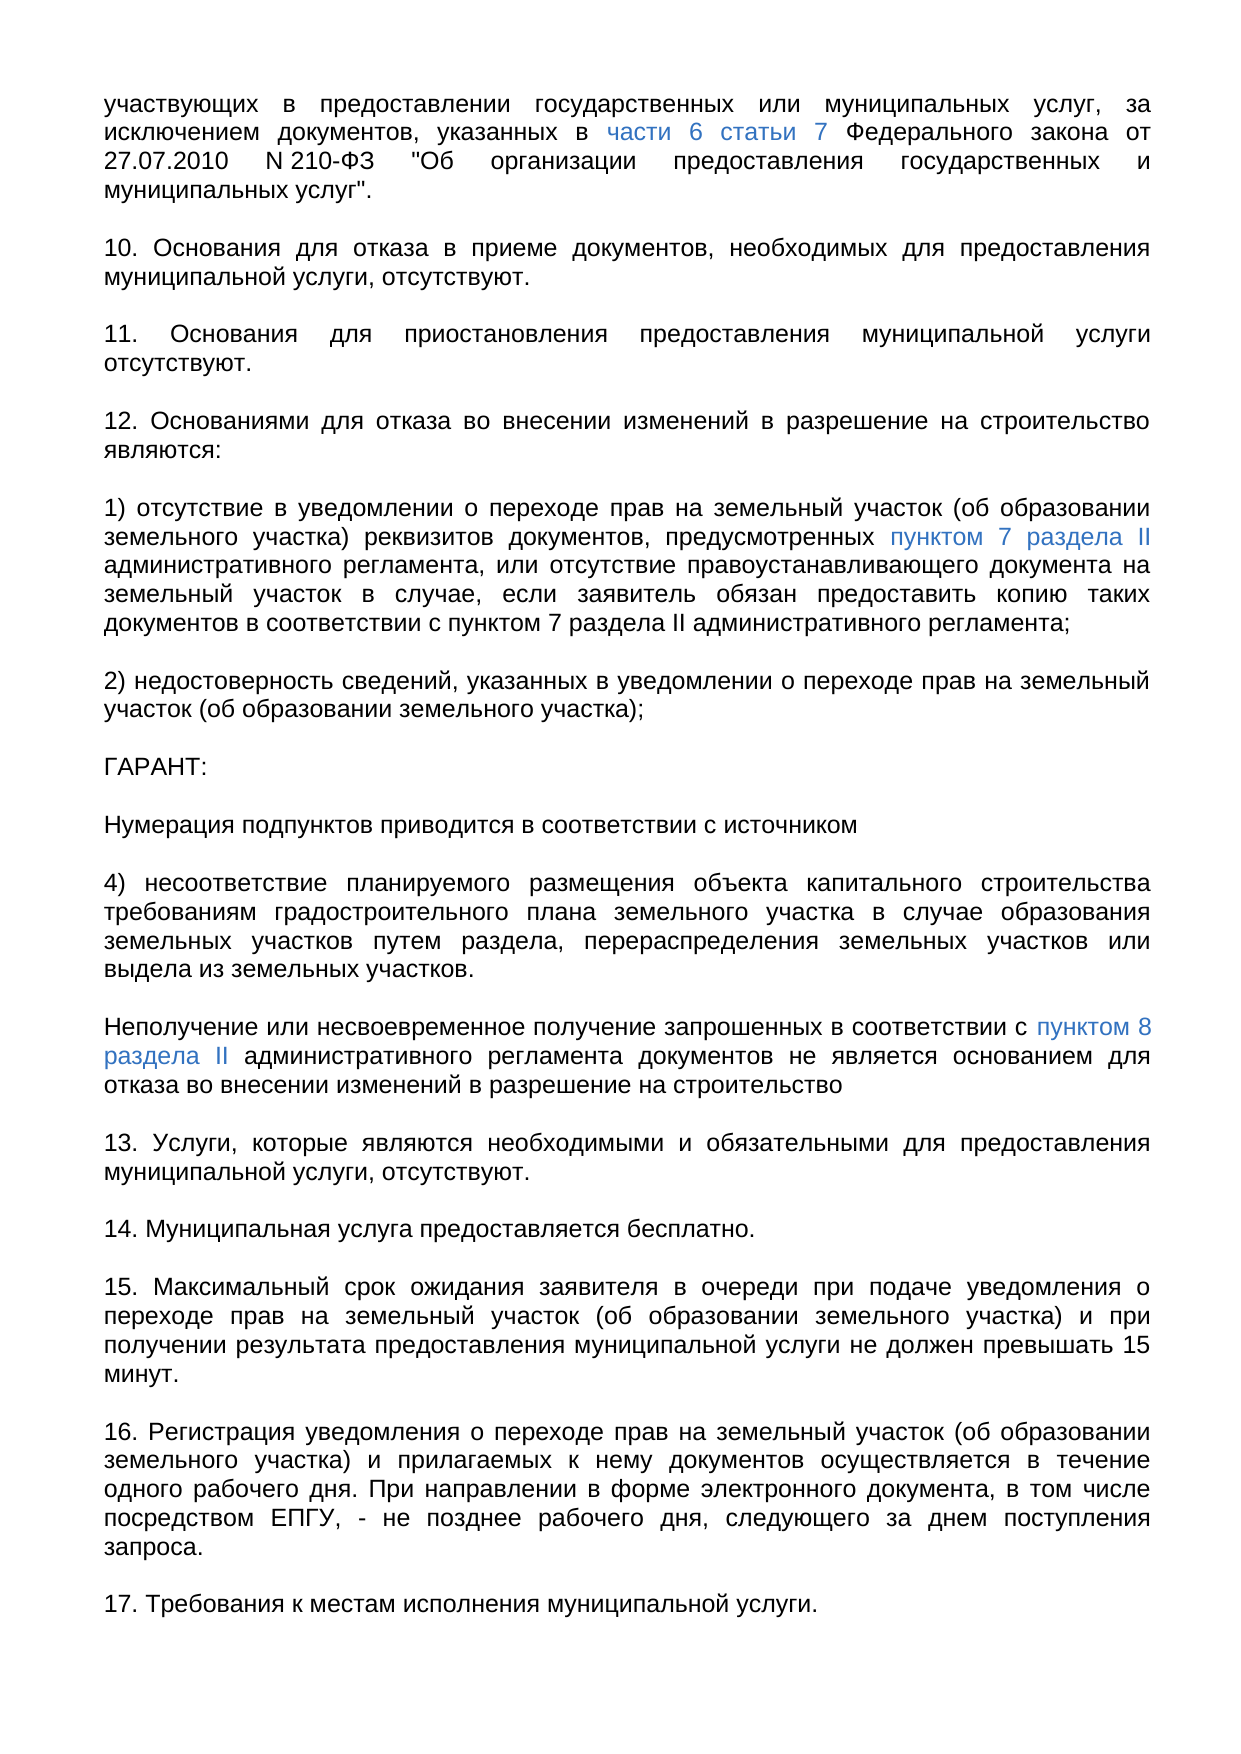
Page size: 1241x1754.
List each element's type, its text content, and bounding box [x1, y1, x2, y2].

text 12. Основаниями для отказа во внесении изменений в разрешение на строительство являются: [103, 406, 1152, 464]
text 1) отсутствие в уведомлении о переходе прав на земельный участок (об образовании земельного участка) реквизитов документов, предусмотренных пунктом 7 раздела II административного регламента, или отсутствие правоустанавливающего документа на земельный участок в случае, если заявитель обязан предоставить копию таких документов в соответствии с пунктом 7 раздела II административного регламента; [103, 493, 1152, 637]
text ГАРАНТ: [103, 752, 1152, 781]
text Неполучение или несвоевременное получение запрошенных в соответствии с пунктом 8 раздела II административного регламента документов не является основанием для отказа во внесении изменений в разрешение на строительство [103, 1012, 1152, 1099]
text 15. Максимальный срок ожидания заявителя в очереди при подаче уведомления о переходе прав на земельный участок (об образовании земельного участка) и при получении результата предоставления муниципальной услуги не должен превышать 15 минут. [103, 1272, 1152, 1387]
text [103, 89, 1152, 204]
text 13. Услуги, которые являются необходимыми и обязательными для предоставления муниципальной услуги, отсутствуют. [103, 1128, 1152, 1185]
text Нумерация подпунктов приводится в соответствии с источником [103, 810, 1152, 839]
text 2) недостоверность сведений, указанных в уведомлении о переходе прав на земельный участок (об образовании земельного участка); [103, 666, 1152, 723]
text 10. Основания для отказа в приеме документов, необходимых для предоставления муниципальной услуги, отсутствуют. [103, 233, 1152, 290]
text 16. Регистрация уведомления о переходе прав на земельный участок (об образовании земельного участка) и прилагаемых к нему документов осуществляется в течение одного рабочего дня. При направлении в форме электронного документа, в том числе посредством ЕПГУ, - не позднее рабочего дня, следующего за днем поступления запроса. [103, 1417, 1152, 1560]
text 14. Муниципальная услуга предоставляется бесплатно. [103, 1214, 1152, 1243]
text 4) несоответствие планируемого размещения объекта капитального строительства требованиям градостроительного плана земельного участка в случае образования земельных участков путем раздела, перераспределения земельных участков или выдела из земельных участков. [103, 868, 1152, 983]
text 11. Основания для приостановления предоставления муниципальной услуги отсутствуют. [103, 319, 1152, 377]
text 17. Требования к местам исполнения муниципальной услуги. [103, 1589, 1152, 1618]
